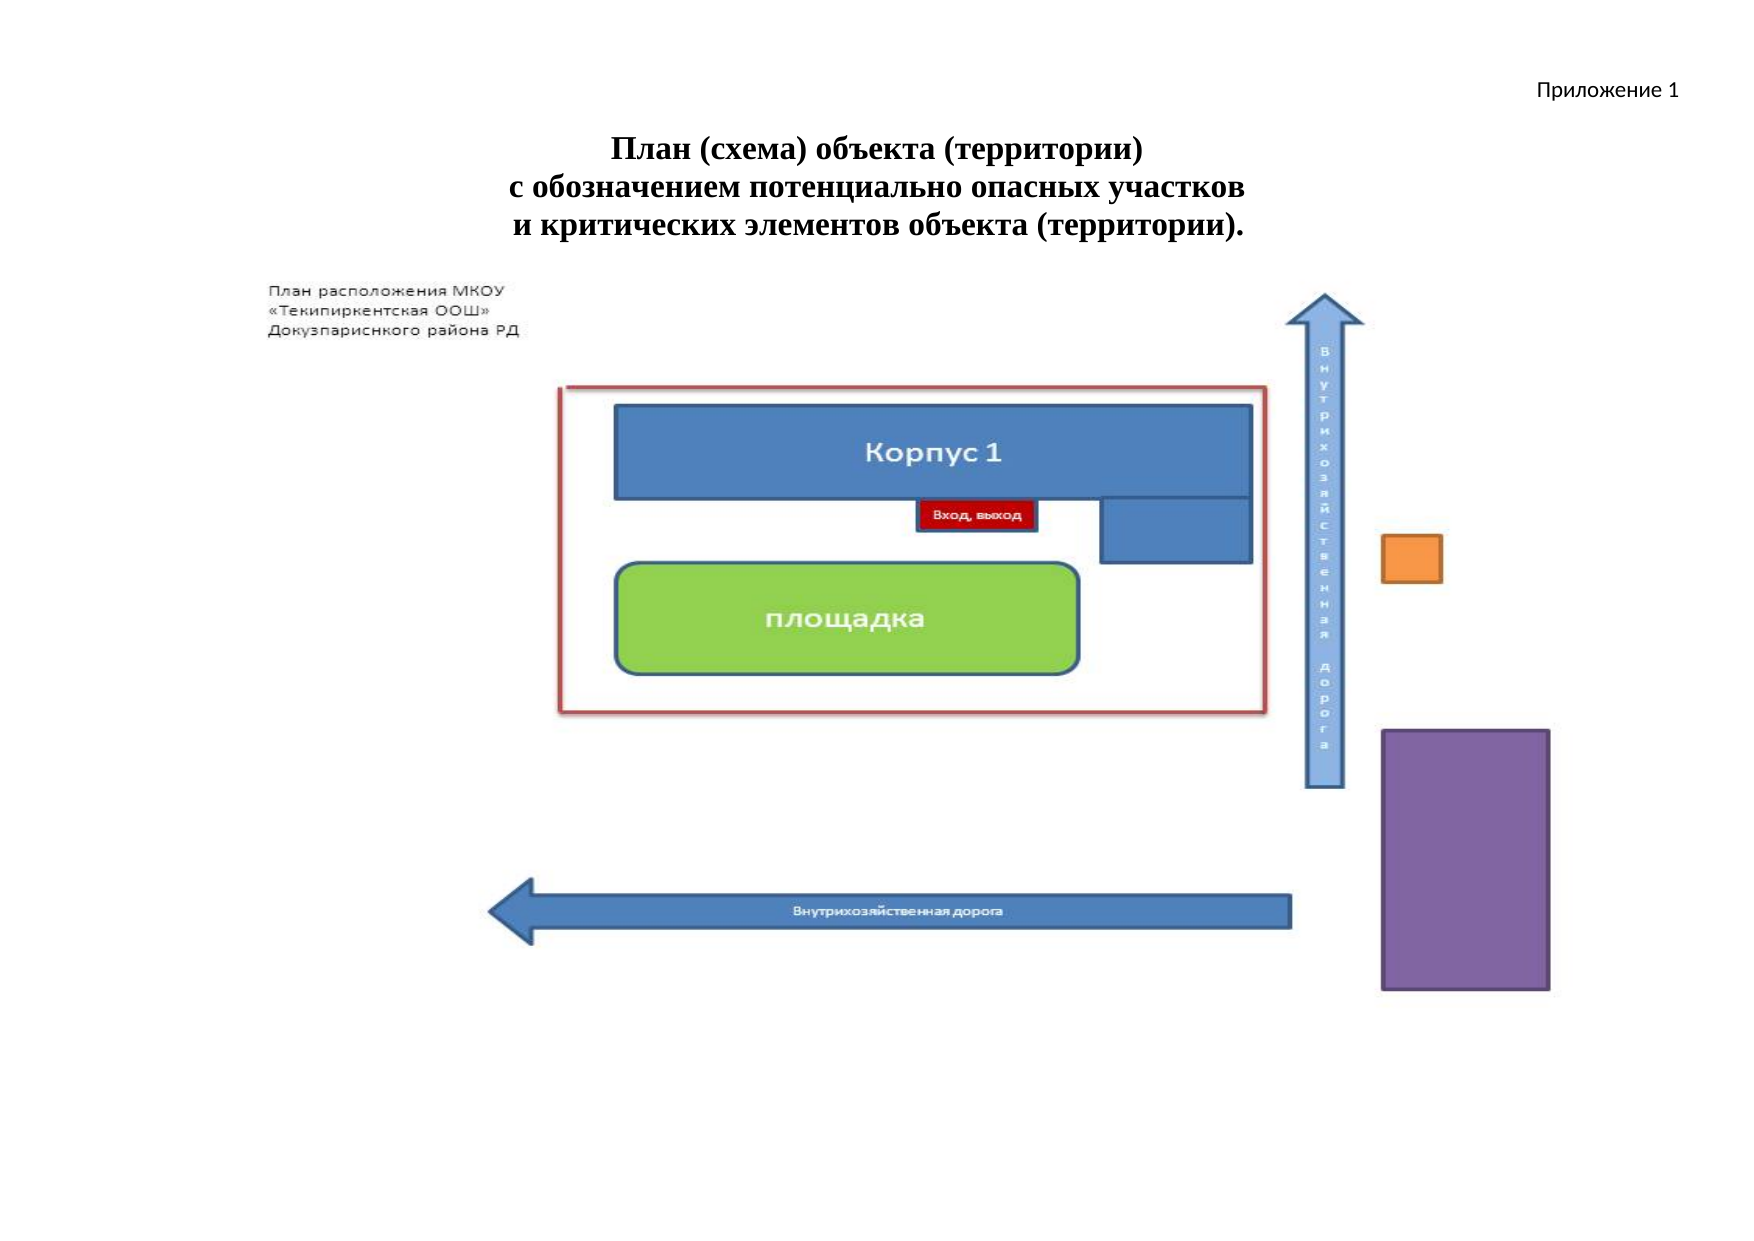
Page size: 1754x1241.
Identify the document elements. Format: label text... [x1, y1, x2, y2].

picture [130, 243, 1624, 1125]
text План (схема) объекта (территории) [75, 128, 1679, 166]
text с обозначением потенциально опасных участков [75, 166, 1679, 205]
text Приложение 1 [75, 75, 1679, 103]
